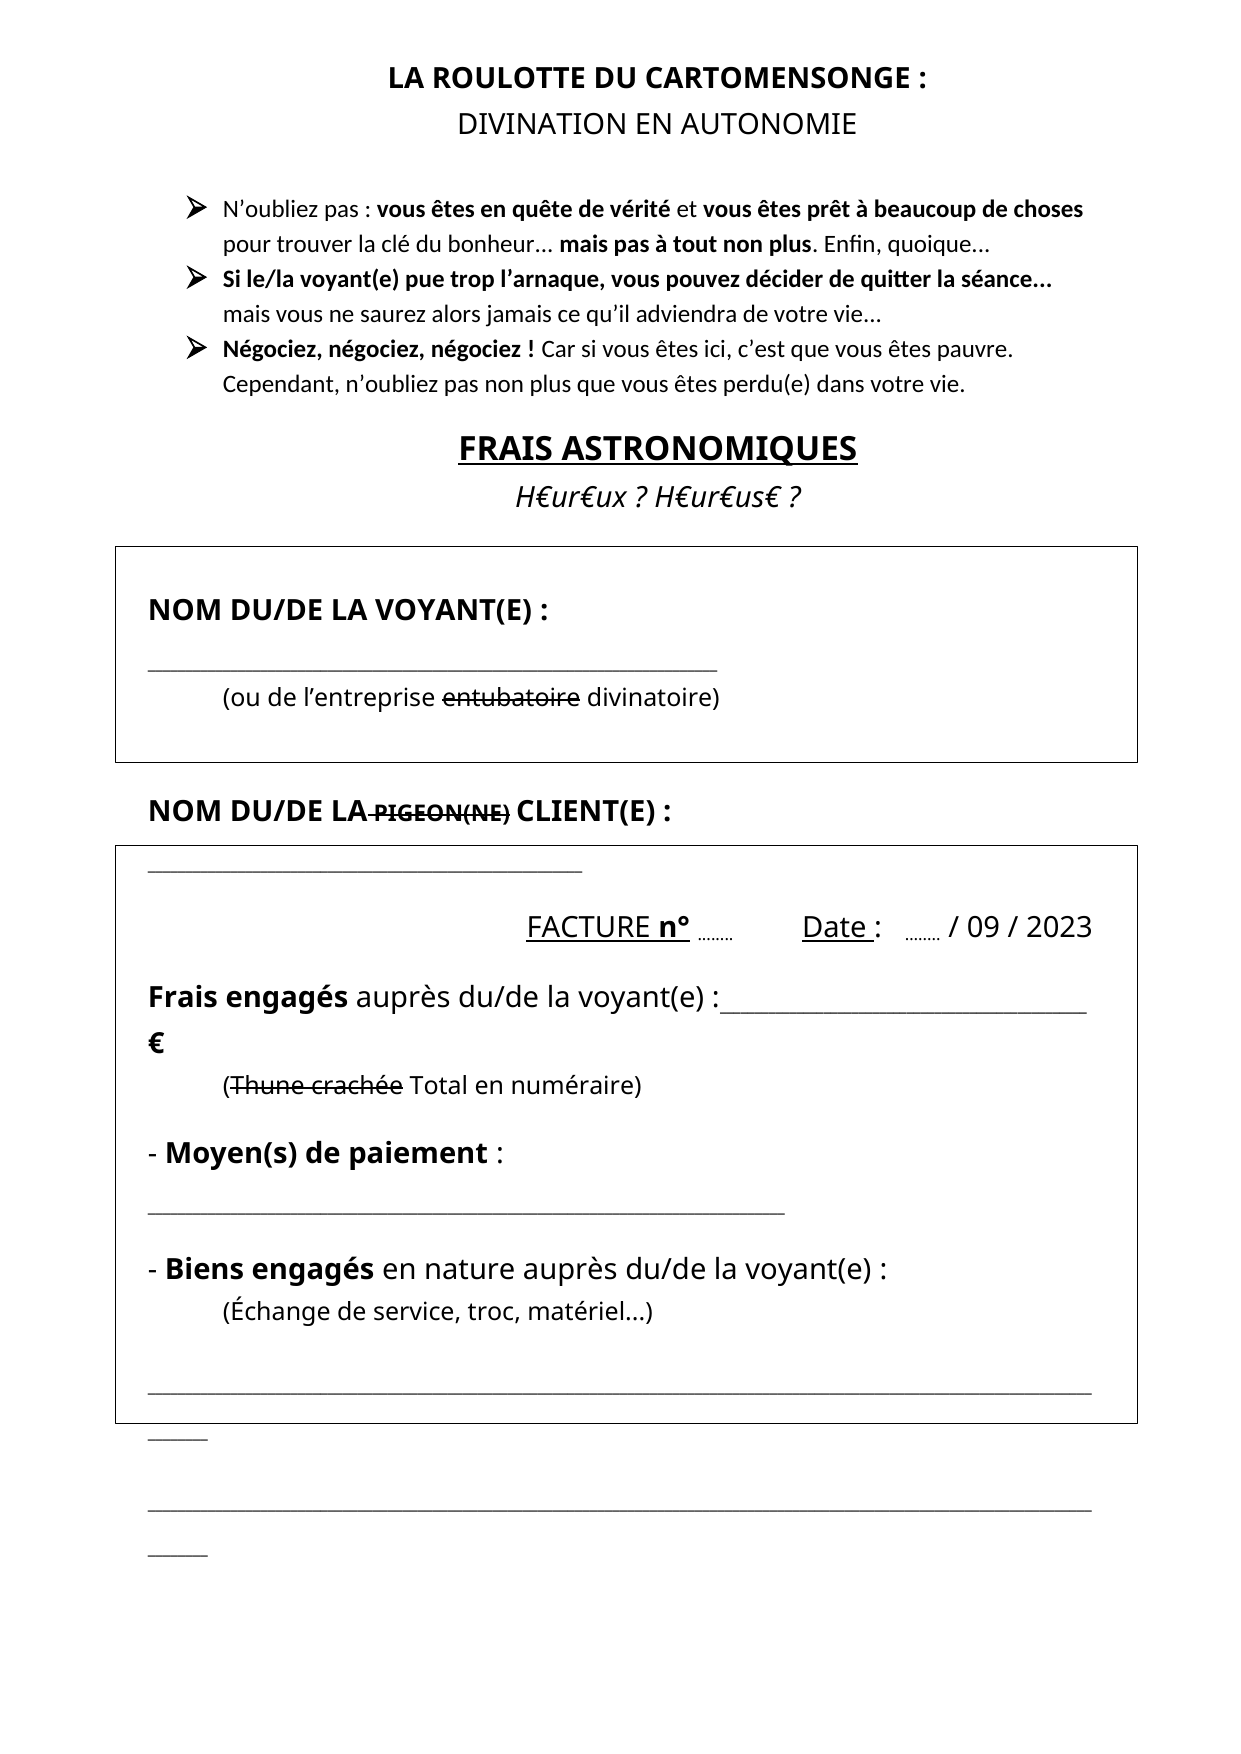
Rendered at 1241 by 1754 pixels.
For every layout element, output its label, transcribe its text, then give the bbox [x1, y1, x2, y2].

text NOM DU/DE LA PIGEON(NE) CLIENT(E) : __________________________________________________________ [148, 790, 1093, 875]
text FACTURE n° ........ Date : …..... / 09 / 2023 [148, 906, 1093, 946]
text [148, 1358, 1093, 1443]
list (Échange de service, troc, matériel...) [223, 1294, 1093, 1328]
list N’oubliez pas : vous êtes en quête de vérité et vous êtes prêt à beaucoup de choses pour trouver la clé du bonheur... mais pas à tout non plus. Enfin, quoique... [185, 193, 1093, 259]
list H€ur€ux ? H€ur€us€ ? [223, 477, 1093, 516]
list (ou de l’entreprise entubatoire divinatoire) [223, 680, 1093, 714]
list Négociez, négociez, négociez ! Car si vous êtes ici, c’est que vous êtes pauvre. Cependant, n’oubliez pas non plus que vous êtes perdu(e) dans votre vie. [185, 333, 1093, 399]
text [148, 1474, 1093, 1560]
text Frais engagés auprès du/de la voyant(e) :_____________________________________________________ € [148, 977, 1093, 1062]
list (Thune crachée Total en numéraire) [223, 1068, 1093, 1102]
text - Biens engagés en nature auprès du/de la voyant(e) : [148, 1248, 1093, 1288]
list FRAIS ASTRONOMIQUES [223, 424, 1093, 470]
list Si le/la voyant(e) pue trop l’arnaque, vous pouvez décider de quitter la séance... mais vous ne saurez alors jamais ce qu’il adviendra de votre vie... [185, 263, 1093, 329]
text - Moyen(s) de paiement : _____________________________________________________________________________________ [148, 1132, 1093, 1217]
text NOM DU/DE LA VOYANT(E) : ____________________________________________________________________________ [148, 589, 1093, 674]
